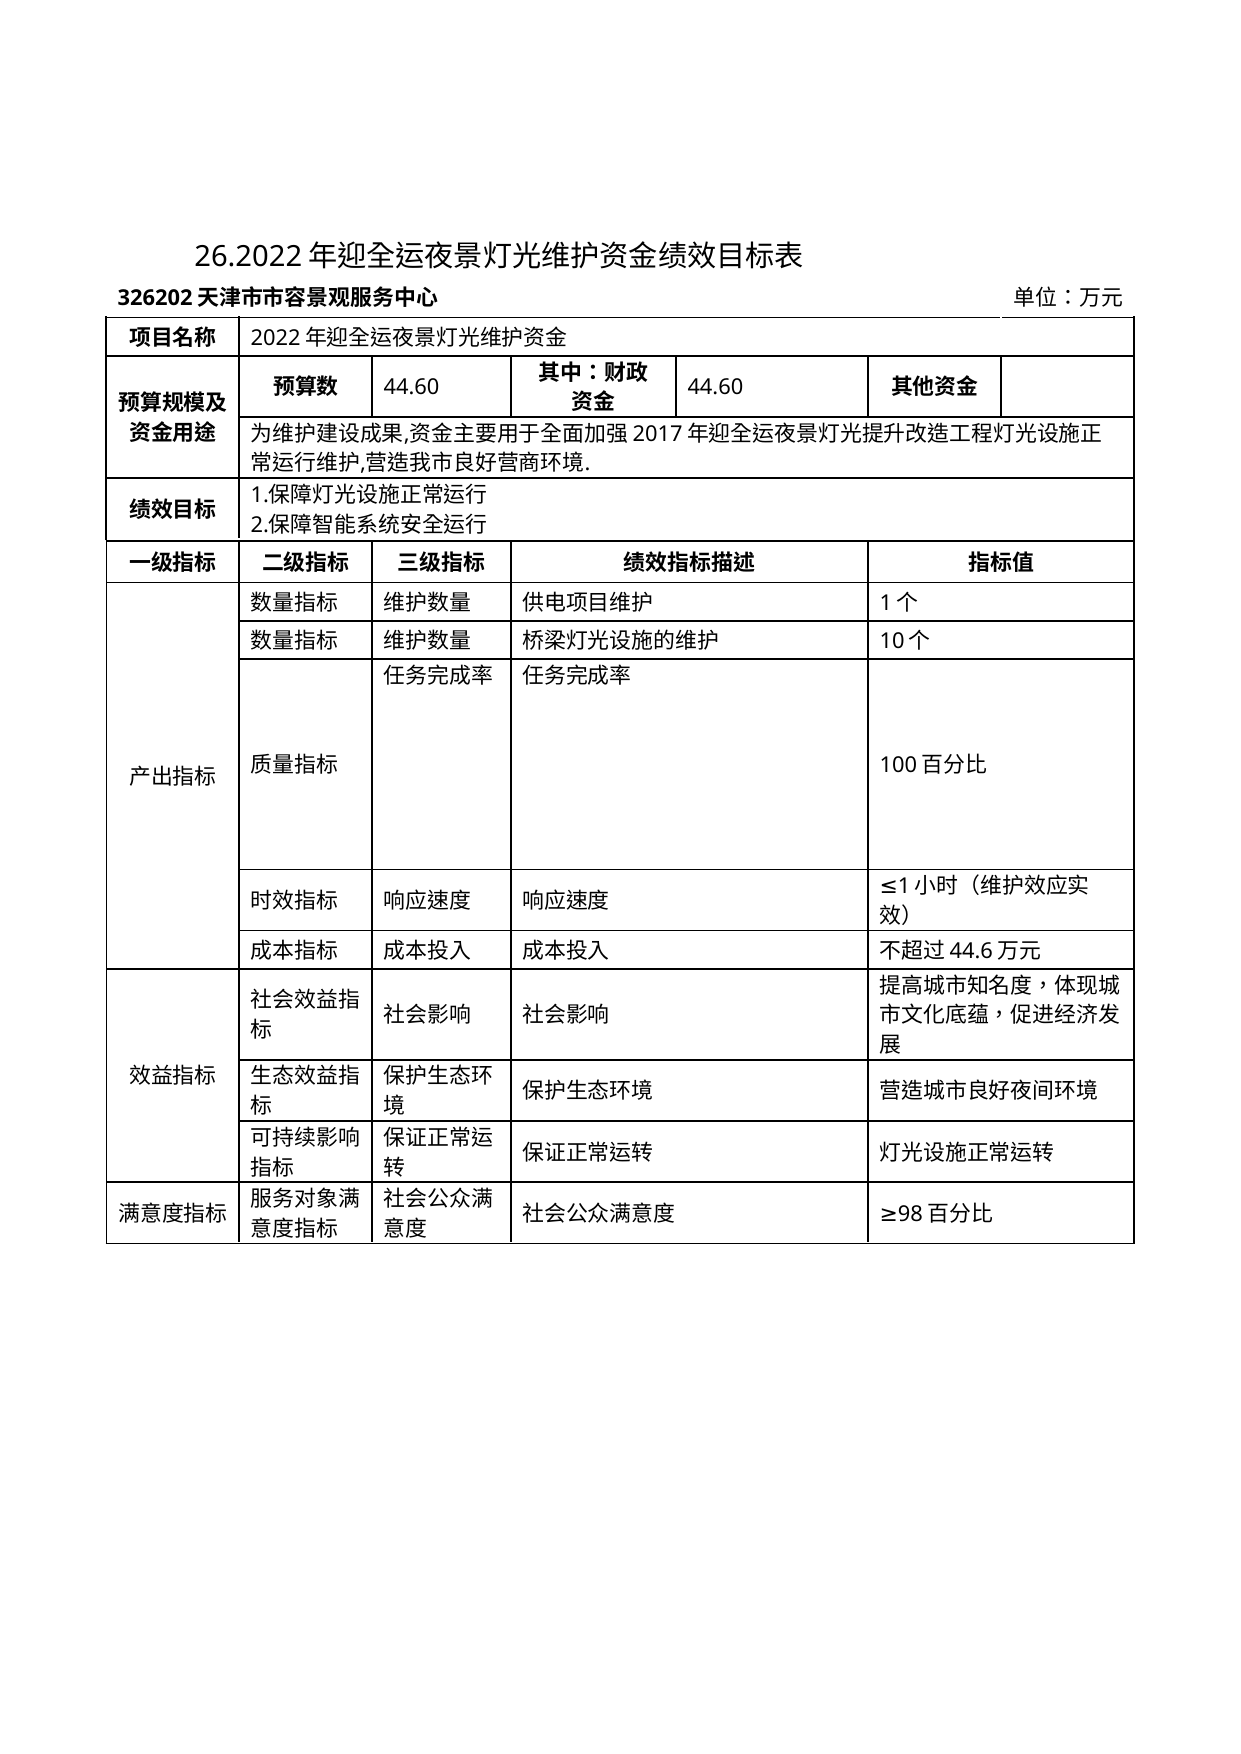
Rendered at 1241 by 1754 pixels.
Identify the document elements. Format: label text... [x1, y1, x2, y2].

table_cell 可持续影响指标 [240, 1122, 371, 1181]
table_cell 预算规模及资金用途 [107, 357, 238, 477]
table_cell 成本指标 [240, 931, 371, 968]
table_header 单位：万元 [1002, 277, 1133, 316]
table_cell 响应速度 [373, 870, 510, 929]
table_cell 成本投入 [512, 931, 867, 968]
table_cell 提高城市知名度，体现城市文化底蕴，促进经济发展 [869, 970, 1133, 1059]
table_cell 成本投入 [373, 931, 510, 968]
table_cell 服务对象满意度指标 [240, 1183, 371, 1242]
table_cell 保护生态环境 [373, 1061, 510, 1120]
table_cell 绩效目标 [107, 479, 238, 538]
table_cell 产出指标 [107, 583, 238, 968]
table_cell 社会公众满意度 [373, 1183, 510, 1242]
table_cell 灯光设施正常运转 [869, 1122, 1133, 1181]
table_cell 2022年迎全运夜景灯光维护资金 [240, 318, 1133, 355]
table_header 二级指标 [240, 542, 371, 581]
table_cell 维护数量 [373, 622, 510, 658]
table_cell 营造城市良好夜间环境 [869, 1061, 1133, 1120]
table_cell 10个 [869, 622, 1133, 658]
table_cell 社会公众满意度 [512, 1183, 867, 1242]
text 26.2022年迎全运夜景灯光维护资金绩效目标表 [136, 235, 1104, 275]
table_cell 生态效益指标 [240, 1061, 371, 1120]
table_cell 供电项目维护 [512, 583, 867, 620]
table_cell 数量指标 [240, 622, 371, 658]
table_cell 1.保障灯光设施正常运行 2.保障智能系统安全运行 [240, 479, 1133, 538]
table_cell ≥98百分比 [869, 1183, 1133, 1242]
table_cell 保证正常运转 [373, 1122, 510, 1181]
table_cell 社会效益指标 [240, 970, 371, 1059]
table_cell 为维护建设成果,资金主要用于全面加强2017年迎全运夜景灯光提升改造工程灯光设施正常运行维护,营造我市良好营商环境. [240, 418, 1133, 477]
table_header 326202天津市市容景观服务中心 [107, 277, 1000, 316]
table_cell 保护生态环境 [512, 1061, 867, 1120]
table_cell 效益指标 [107, 970, 238, 1181]
table_cell 时效指标 [240, 870, 371, 929]
table_cell 社会影响 [512, 970, 867, 1059]
table_cell 响应速度 [512, 870, 867, 929]
table_cell 满意度指标 [107, 1183, 238, 1242]
table_header 一级指标 [107, 542, 238, 581]
table_cell 项目名称 [107, 318, 238, 355]
table_header 三级指标 [373, 542, 510, 581]
table_cell [1002, 357, 1133, 416]
table_cell 其他资金 [869, 357, 1000, 416]
table_cell 44.60 [677, 357, 867, 416]
table_cell 预算数 [240, 357, 371, 416]
table_cell 1个 [869, 583, 1133, 620]
table_cell 其中：财政 资金 [512, 357, 675, 416]
table_cell 任务完成率 [373, 660, 510, 868]
table_cell 社会影响 [373, 970, 510, 1059]
table_cell 桥梁灯光设施的维护 [512, 622, 867, 658]
table_header 绩效指标描述 [512, 542, 867, 581]
table_cell 任务完成率 [512, 660, 867, 868]
table_cell 44.60 [373, 357, 510, 416]
table_cell 100百分比 [869, 660, 1133, 868]
table_cell 数量指标 [240, 583, 371, 620]
table_cell ≤1小时（维护效应实效） [869, 870, 1133, 929]
table_header 指标值 [869, 542, 1133, 581]
table_cell 保证正常运转 [512, 1122, 867, 1181]
table_cell 维护数量 [373, 583, 510, 620]
table_cell 不超过44.6万元 [869, 931, 1133, 968]
table_cell 质量指标 [240, 660, 371, 868]
